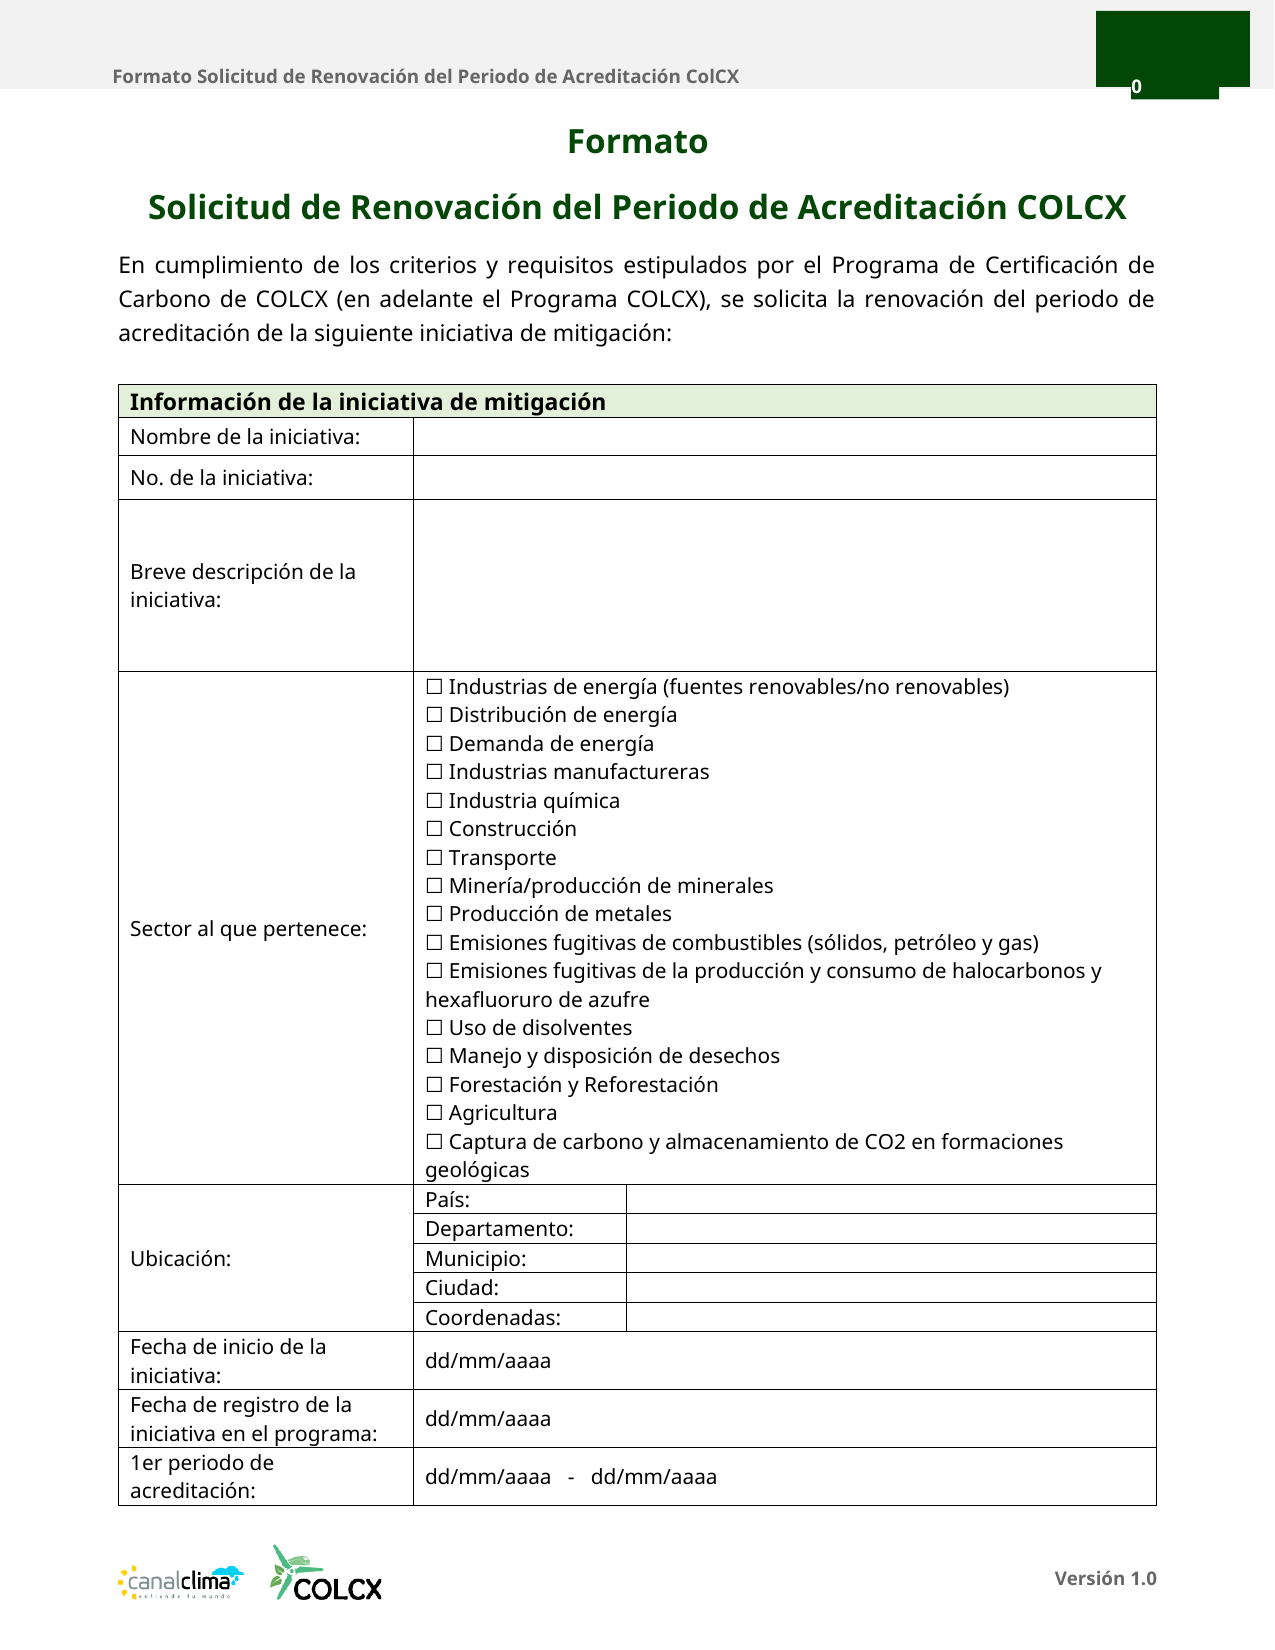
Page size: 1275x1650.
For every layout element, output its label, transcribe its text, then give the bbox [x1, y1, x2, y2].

table_header Información de la iniciativa de mitigación [119, 385, 1156, 417]
table_cell [414, 418, 1156, 455]
table_cell Fecha de inicio de la iniciativa: [119, 1332, 413, 1389]
table_cell Municipio: [414, 1244, 626, 1272]
table_cell Departamento: [414, 1214, 626, 1243]
table_cell [627, 1273, 1156, 1302]
table_cell [414, 456, 1156, 499]
table_cell Industrias de energía (fuentes renovables/no renovables) Distribución de energía Demanda de energía Industrias manufactureras Industria química Construcción Transporte Minería/producción de minerales Producción de metales Emisiones fugitivas de combustibles (sólidos, petróleo y gas) Emisiones fugitivas de la producción y consumo de halocarbonos y hexafluoruro de azufre Uso de disolventes Manejo y disposición de desechos Forestación y Reforestación Agricultura Captura de carbono y almacenamiento de CO2 en formaciones geológicas [414, 672, 1156, 1184]
table_cell No. de la iniciativa: [119, 456, 413, 499]
picture [118, 1544, 382, 1600]
table_cell País: [414, 1185, 626, 1213]
text Solicitud de Renovación del Periodo de Acreditación COLCX [118, 184, 1157, 229]
table_cell dd/mm/aaaa - dd/mm/aaaa [414, 1448, 1156, 1505]
table_cell dd/mm/aaaa [414, 1390, 1156, 1447]
table_cell Ciudad: [414, 1273, 626, 1302]
table_cell 1er periodo de acreditación: [119, 1448, 413, 1505]
text Formato [118, 118, 1157, 163]
table_cell Sector al que pertenece: [119, 672, 413, 1184]
table_cell [627, 1244, 1156, 1272]
text En cumplimiento de los criterios y requisitos estipulados por el Programa de Certificación de Carbono de COLCX (en adelante el Programa COLCX), se solicita la renovación del periodo de acreditación de la siguiente iniciativa de mitigación: [118, 249, 1157, 348]
table_cell [414, 500, 1156, 671]
table_cell Coordenadas: [414, 1303, 626, 1331]
table_cell Breve descripción de la iniciativa: [119, 500, 413, 671]
table_cell Nombre de la iniciativa: [119, 418, 413, 455]
table_cell [627, 1303, 1156, 1331]
table_cell [627, 1185, 1156, 1213]
table_cell [627, 1214, 1156, 1243]
table_cell dd/mm/aaaa [414, 1332, 1156, 1389]
table_cell Ubicación: [119, 1185, 413, 1331]
table_cell Fecha de registro de la iniciativa en el programa: [119, 1390, 413, 1447]
